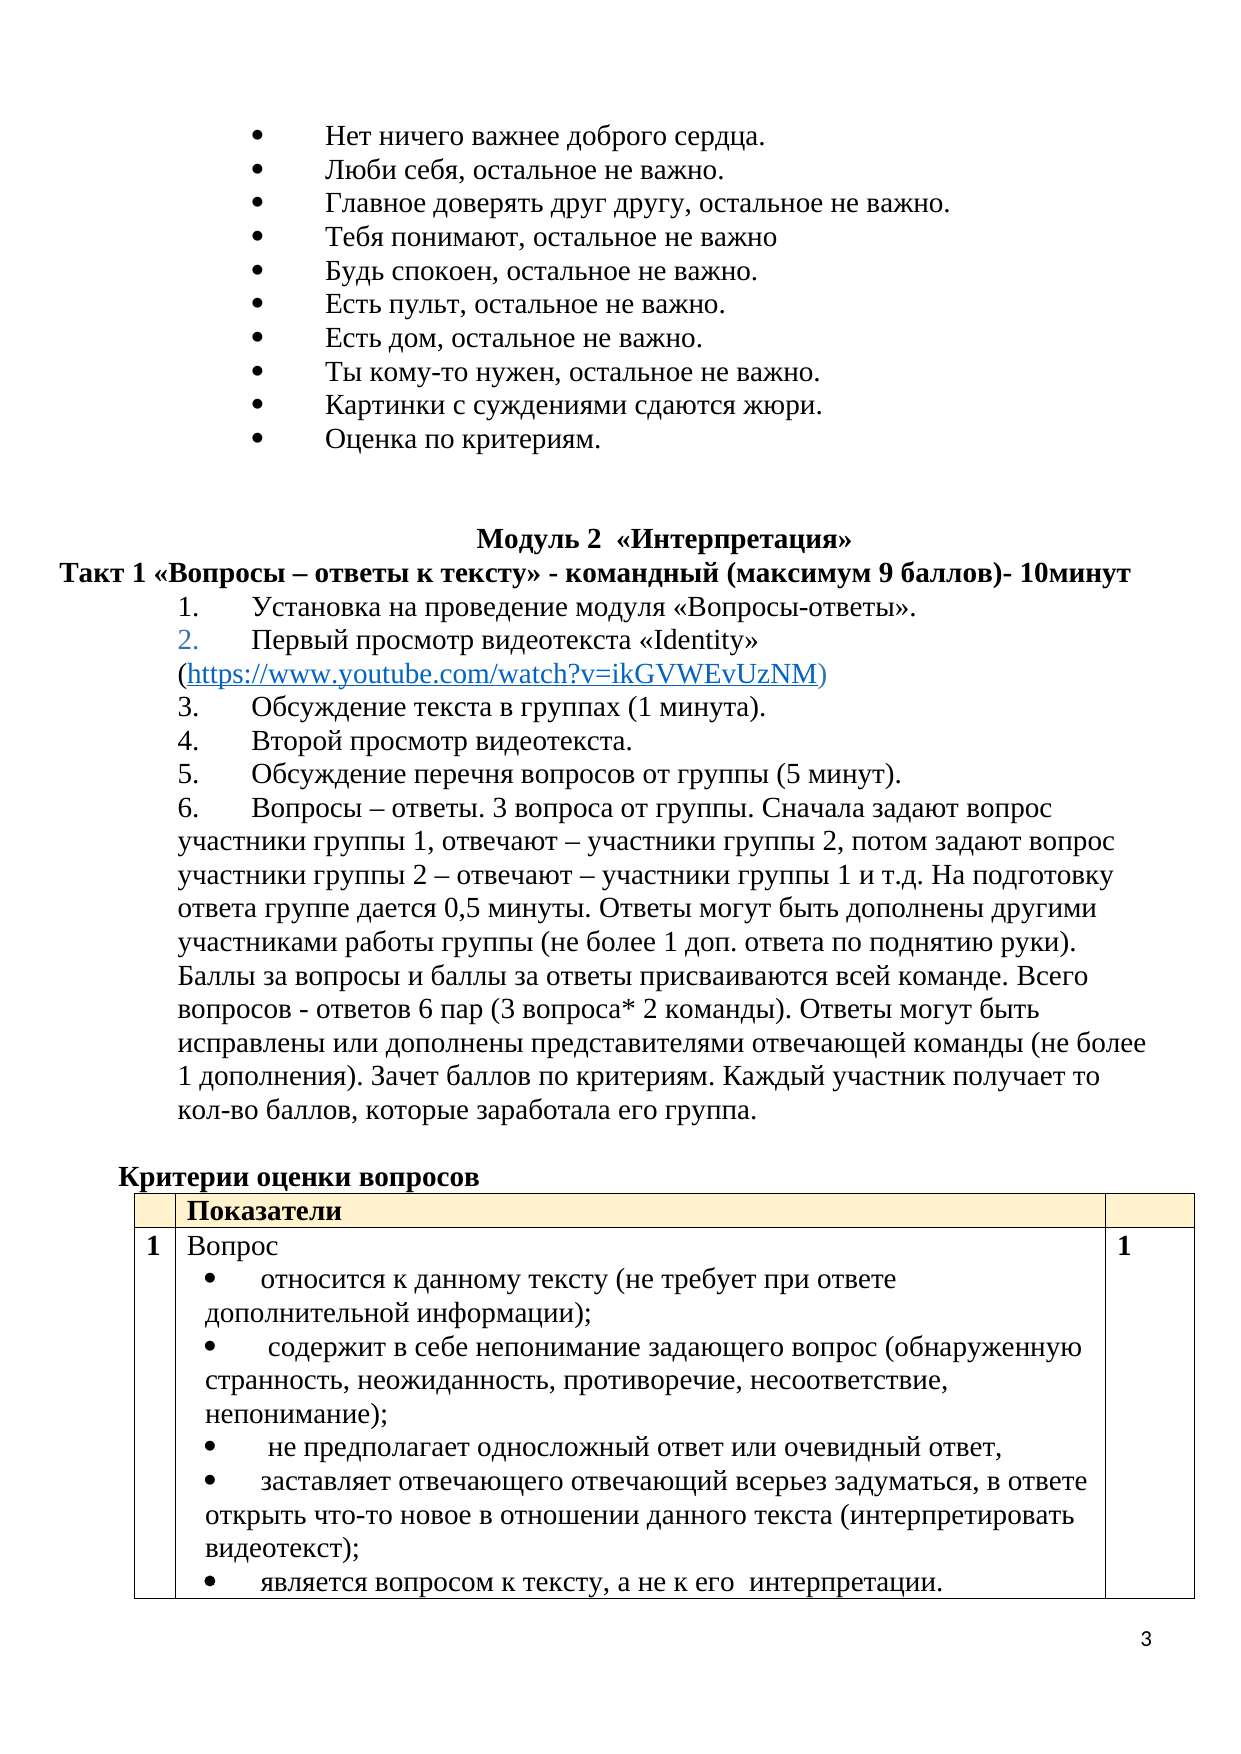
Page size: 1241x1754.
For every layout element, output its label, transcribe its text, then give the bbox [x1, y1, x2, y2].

list Главное доверять друг другу, остальное не важно. [252, 185, 1152, 219]
table_header [1106, 1194, 1194, 1227]
subtitle Вопросы – ответы. 3 вопроса от группы. Сначала задают вопрос участники группы 1, отвечают – участники группы 2, потом задают вопрос участники группы 2 – отвечают – участники группы 1 и т.д. На подготовку ответа группе дается 0,5 минуты. Ответы могут быть дополнены другими участниками работы группы (не более 1 доп. ответа по поднятию руки). Баллы за вопросы и баллы за ответы присваиваются всей команде. Всего вопросов - ответов 6 пар (3 вопроса* 2 команды). Ответы могут быть исправлены или дополнены представителями отвечающей команды (не более 1 дополнения). Зачет баллов по критериям. Каждый участник получает то кол-во баллов, которые заработала его группа. [177, 790, 1152, 1125]
list Тебя понимают, остальное не важно [252, 219, 1152, 253]
table_header [135, 1194, 175, 1227]
subtitle Первый просмотр видеотекста «Identity» (https://www.youtube.com/watch?v=ikGVWEvUzNM) [177, 622, 1152, 689]
list Люби себя, остальное не важно. [252, 152, 1152, 185]
list Картинки с суждениями сдаются жюри. [252, 387, 1152, 421]
subtitle Такт 1 «Вопросы – ответы к тексту» - командный (максимум 9 баллов)- 10минут [59, 555, 1152, 589]
list Оценка по критериям. [252, 421, 1152, 454]
table_cell Вопрос относится к данному тексту (не требует при ответе дополнительной информации); содержит в себе непонимание задающего вопрос (обнаруженную странность, неожиданность, противоречие, несоответствие, непонимание); не предполагает односложный ответ или очевидный ответ, заставляет отвечающего отвечающий всерьез задуматься, в ответе открыть что-то новое в отношении данного текста (интерпретировать видеотекст); является вопросом к тексту, а не к его интерпретации. [176, 1228, 1105, 1598]
list Есть дом, остальное не важно. [252, 320, 1152, 354]
list Ты кому-то нужен, остальное не важно. [252, 354, 1152, 387]
list Нет ничего важнее доброго сердца. [252, 118, 1152, 152]
text Критерии оценки вопросов [118, 1159, 1152, 1192]
subtitle Второй просмотр видеотекста. [177, 723, 1152, 756]
list Будь спокоен, остальное не важно. [252, 253, 1152, 286]
list Есть пульт, остальное не важно. [252, 286, 1152, 320]
subtitle Обсуждение перечня вопросов от группы (5 минут). [177, 756, 1152, 790]
subtitle Установка на проведение модуля «Вопросы-ответы». [177, 589, 1152, 622]
table_header Показатели [176, 1194, 1105, 1227]
subtitle Обсуждение текста в группах (1 минута). [177, 689, 1152, 723]
table_cell 1 [1106, 1228, 1194, 1598]
table_cell 1 [135, 1228, 175, 1598]
subtitle Модуль 2 «Интерпретация» [177, 522, 1152, 555]
